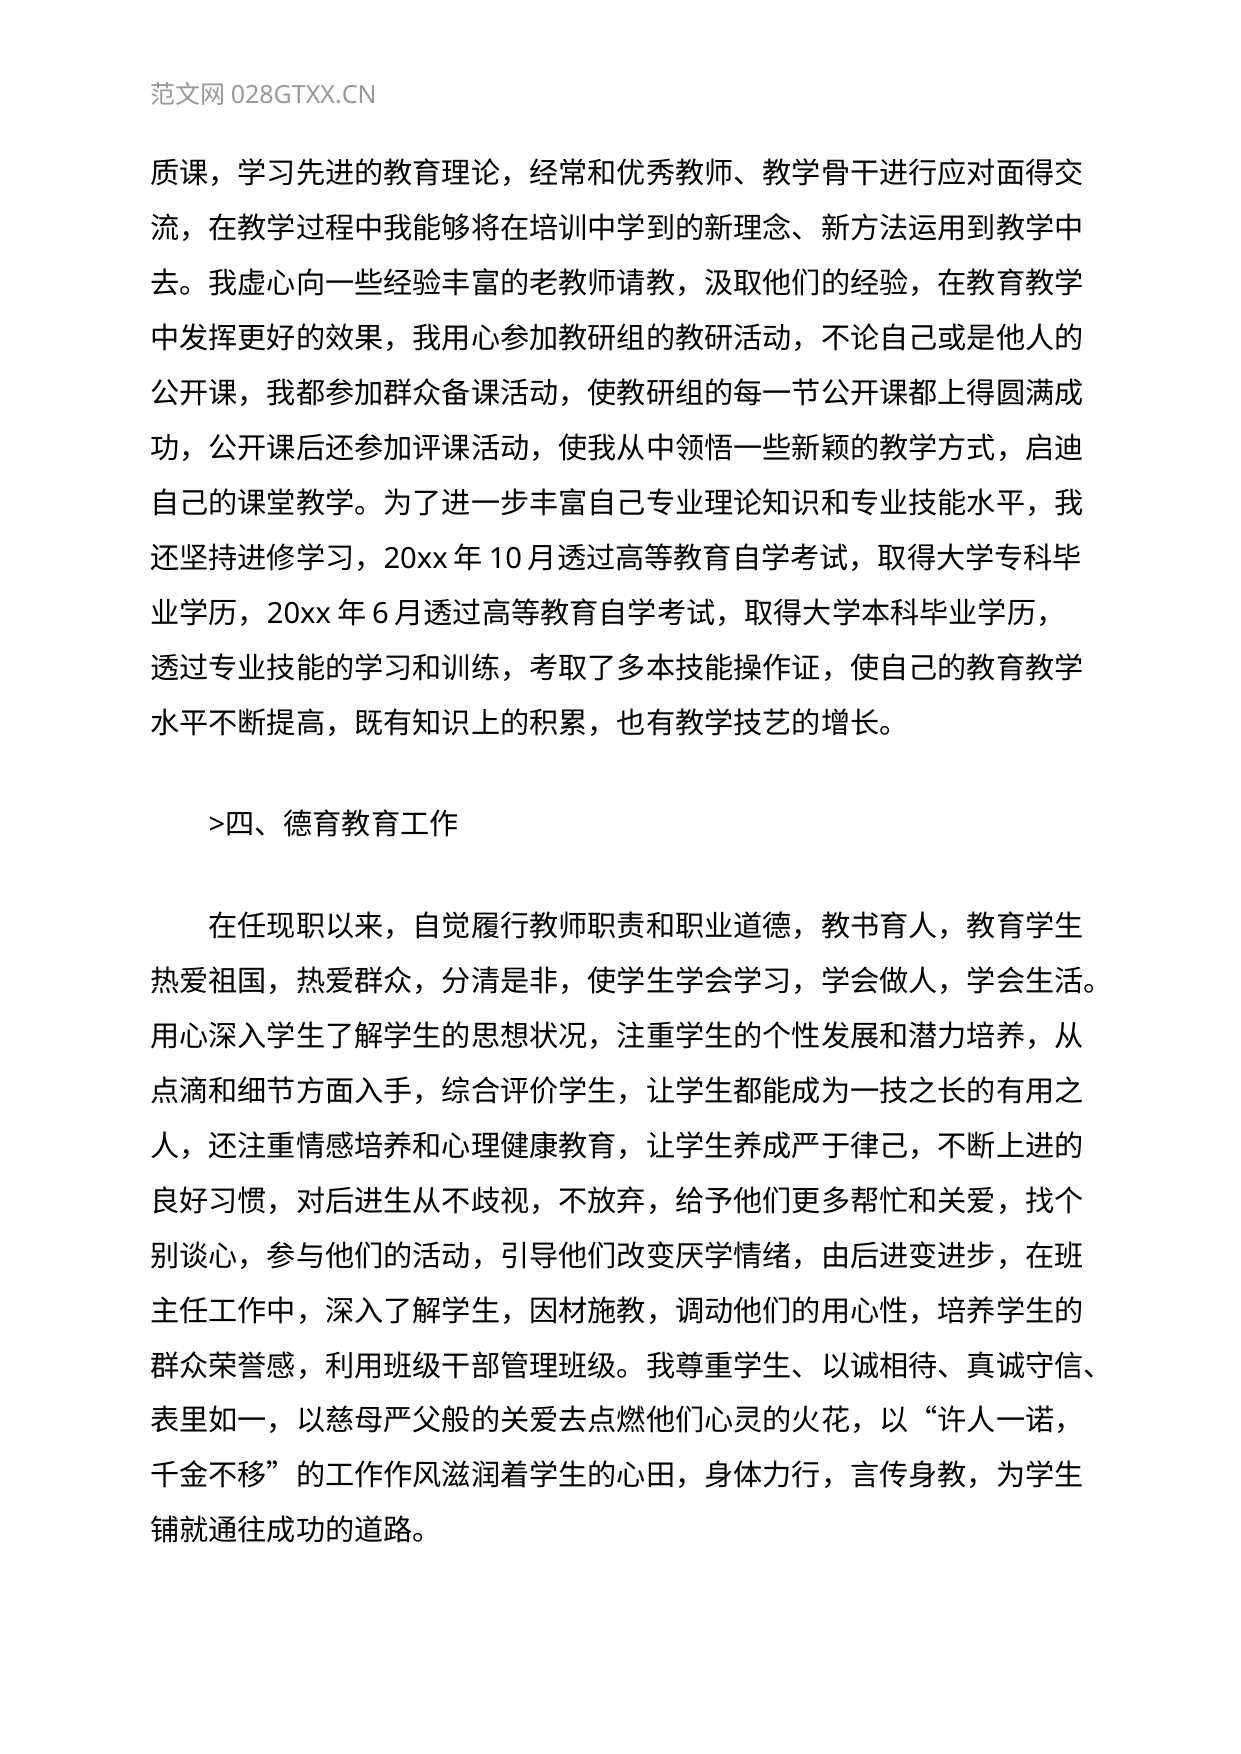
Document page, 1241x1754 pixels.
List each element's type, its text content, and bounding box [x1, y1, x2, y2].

text >四、德育教育工作 [150, 801, 1090, 843]
text 在任现职以来，自觉履行教师职责和职业道德，教书育人，教育学生热爱祖国，热爱群众，分清是非，使学生学会学习，学会做人，学会生活。用心深入学生了解学生的思想状况，注重学生的个性发展和潜力培养，从点滴和细节方面入手，综合评价学生，让学生都能成为一技之长的有用之人，还注重情感培养和心理健康教育，让学生养成严于律己，不断上进的良好习惯，对后进生从不歧视，不放弃，给予他们更多帮忙和关爱，找个别谈心，参与他们的活动，引导他们改变厌学情绪，由后进变进步，在班主任工作中，深入了解学生，因材施教，调动他们的用心性，培养学生的群众荣誉感，利用班级干部管理班级。我尊重学生、以诚相待、真诚守信、表里如一，以慈母严父般的关爱去点燃他们心灵的火花，以“许人一诺，千金不移”的工作作风滋润着学生的心田，身体力行，言传身教，为学生铺就通往成功的道路。 [150, 903, 1090, 1549]
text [150, 150, 1090, 741]
